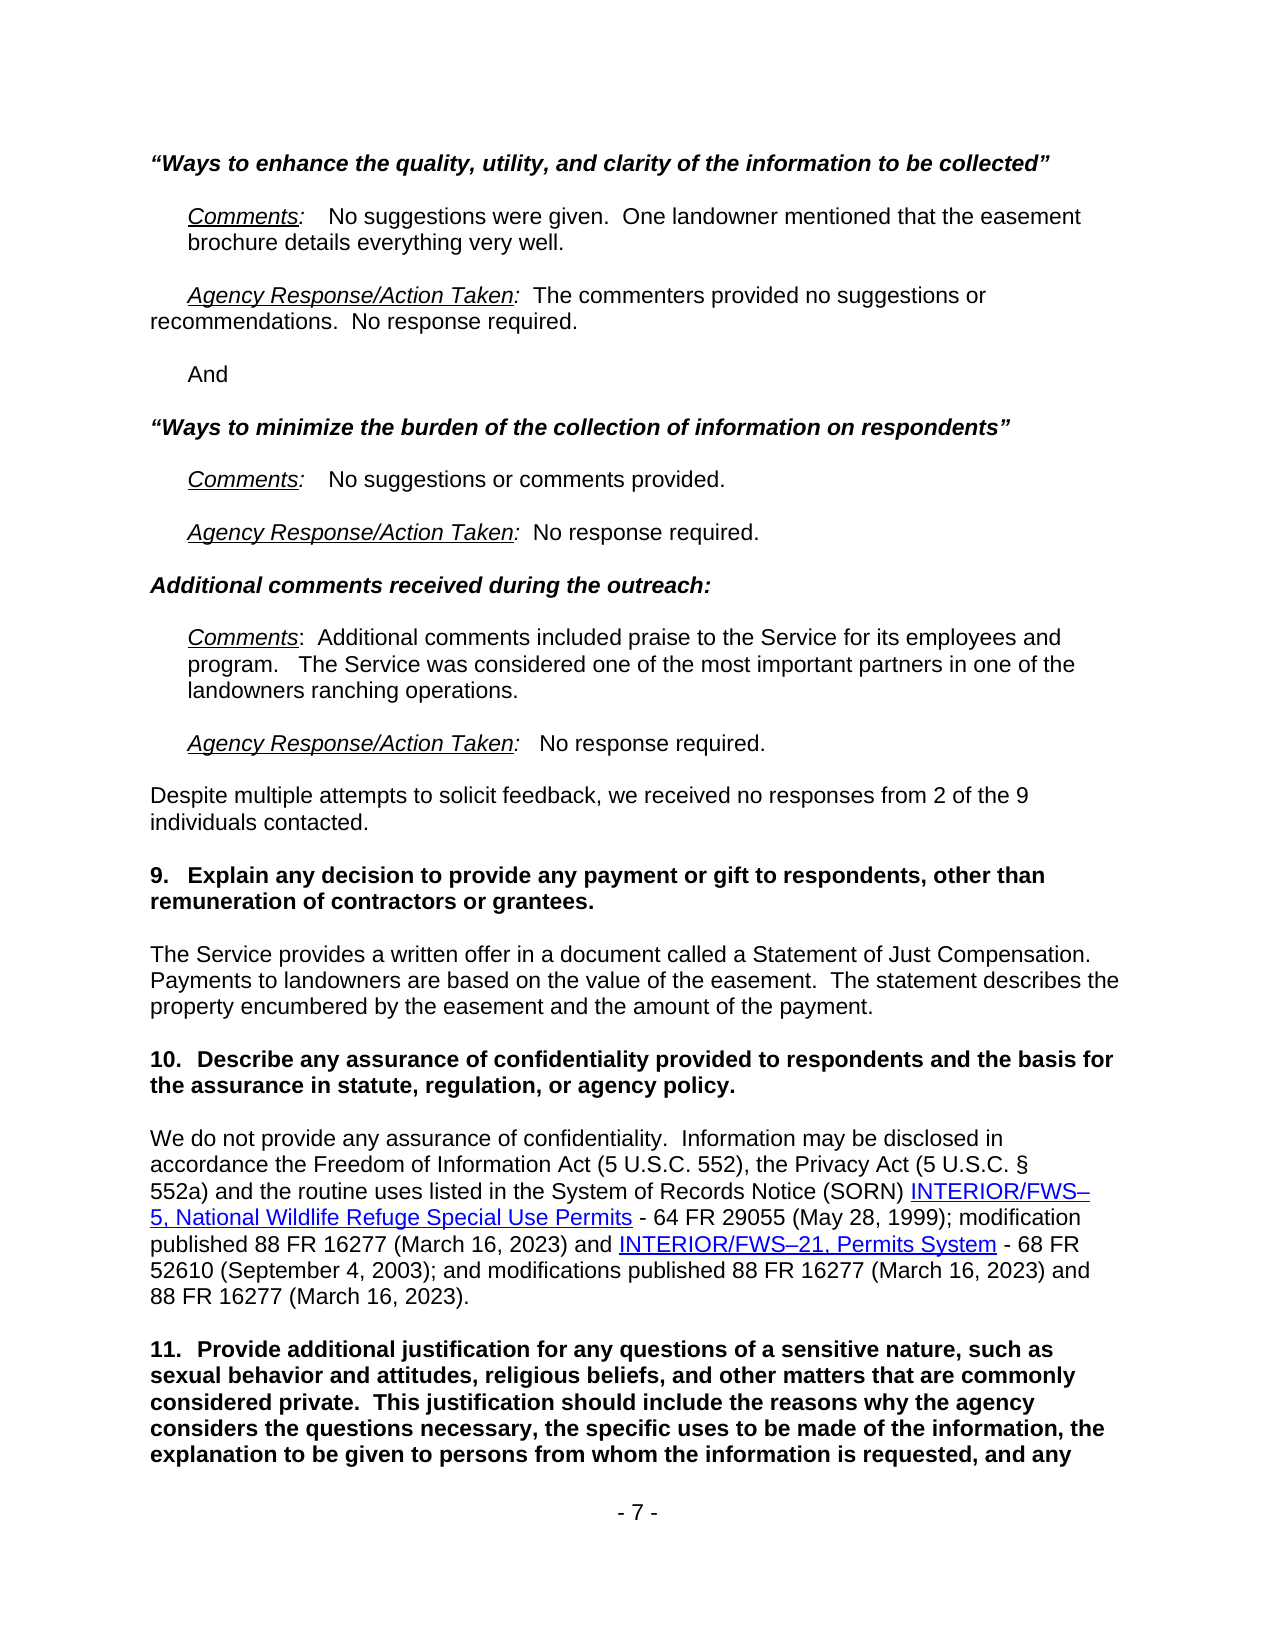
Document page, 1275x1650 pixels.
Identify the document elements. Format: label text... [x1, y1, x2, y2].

text Comments: Additional comments included praise to the Service for its employees and program. The Service was considered one of the most important partners in one of the landowners ranching operations. [150, 624, 1125, 703]
text Agency Response/Action Taken: No response required. [150, 730, 1125, 756]
text Despite multiple attempts to solicit feedback, we received no responses from 2 of the 9 individuals contacted. [150, 782, 1125, 835]
text We do not provide any assurance of confidentiality. Information may be disclosed in accordance the Freedom of Information Act (5 U.S.C. 552), the Privacy Act (5 U.S.C. § 552a) and the routine uses listed in the System of Records Notice (SORN) INTERIOR/FWS–5, National Wildlife Refuge Special Use Permits - 64 FR 29055 (May 28, 1999); modification published 88 FR 16277 (March 16, 2023) and INTERIOR/FWS–21, Permits System - 68 FR 52610 (September 4, 2003); and modifications published 88 FR 16277 (March 16, 2023) and 88 FR 16277 (March 16, 2023). [150, 1125, 1091, 1309]
text The Service provides a written offer in a document called a Statement of Just Compensation. Payments to landowners are based on the value of the easement. The statement describes the property encumbered by the easement and the amount of the payment. [150, 941, 1125, 1020]
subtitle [150, 1336, 1125, 1468]
text “Ways to enhance the quality, utility, and clarity of the information to be collected” [150, 150, 1125, 176]
text Comments: No suggestions were given. One landowner mentioned that the easement brochure details everything very well. [150, 203, 1125, 255]
text Agency Response/Action Taken: No response required. [150, 519, 1125, 545]
subtitle 10. Describe any assurance of confidentiality provided to respondents and the basis for the assurance in statute, regulation, or agency policy. [150, 1046, 1125, 1099]
text Comments: No suggestions or comments provided. [150, 466, 1125, 493]
text Agency Response/Action Taken: The commenters provided no suggestions or recommendations. No response required. [150, 282, 1125, 334]
text “Ways to minimize the burden of the collection of information on respondents” [150, 413, 1125, 440]
subtitle 9. Explain any decision to provide any payment or gift to respondents, other than remuneration of contractors or grantees. [150, 862, 1125, 914]
text And [150, 361, 1125, 387]
text Additional comments received during the outreach: [150, 572, 1125, 598]
